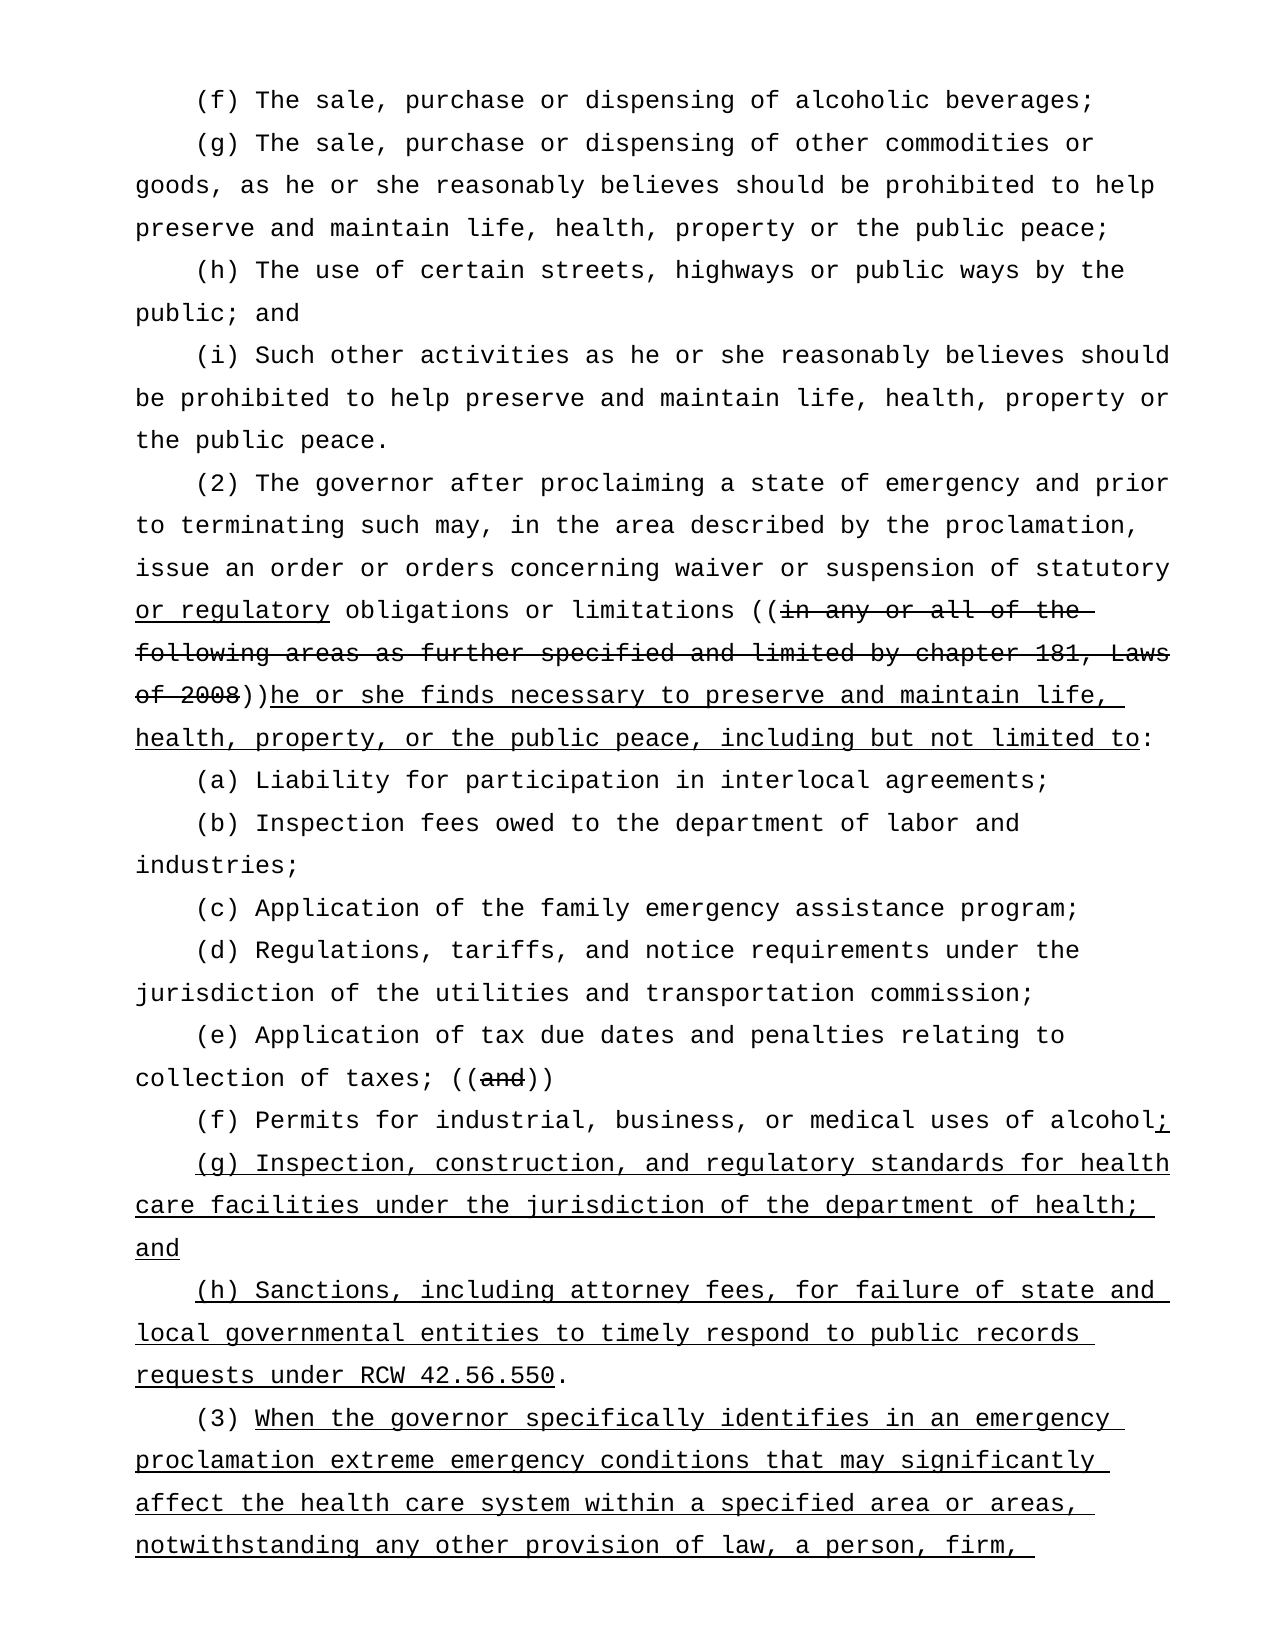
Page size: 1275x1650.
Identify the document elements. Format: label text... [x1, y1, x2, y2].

text (i) Such other activities as he or she reasonably believes should be prohibited to help preserve and maintain life, health, property or the public peace. [135, 330, 1170, 457]
text (b) Inspection fees owed to the department of labor and industries; [135, 797, 1170, 882]
text (c) Application of the family emergency assistance program; [135, 882, 1170, 925]
text (2) The governor after proclaiming a state of emergency and prior to terminating such may, in the area described by the proclamation, issue an order or orders concerning waiver or suspension of statutory or regulatory obligations or limitations ((in any or all of the following areas as further specified and limited by chapter 181, Laws of 2008))he or she finds necessary to preserve and maintain life, health, property, or the public peace, including but not limited to: [135, 656, 1170, 755]
text (h) The use of certain streets, highways or public ways by the public; and [135, 245, 1170, 330]
text (2) The governor after proclaiming a state of emergency and prior to terminating such may, in the area described by the proclamation, issue an order or orders concerning waiver or suspension of statutory or regulatory obligations or limitations ((in any or all of the following areas as further specified and limited by chapter 181, Laws of 2008))he or she finds necessary to preserve and maintain life, health, property, or the public peace, including but not limited to: [135, 457, 1170, 654]
text (f) The sale, purchase or dispensing of alcoholic beverages; [135, 75, 1170, 117]
text (d) Regulations, tariffs, and notice requirements under the jurisdiction of the utilities and transportation commission; [135, 925, 1170, 1010]
text (g) Inspection, construction, and regulatory standards for health care facilities under the jurisdiction of the department of health; and [135, 1137, 1170, 1265]
text (g) The sale, purchase or dispensing of other commodities or goods, as he or she reasonably believes should be prohibited to help preserve and maintain life, health, property or the public peace; [135, 117, 1170, 245]
text (e) Application of tax due dates and penalties relating to collection of taxes; ((and)) [135, 1010, 1170, 1095]
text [135, 1392, 1170, 1562]
text (h) Sanctions, including attorney fees, for failure of state and local governmental entities to timely respond to public records requests under RCW 42.56.550. [135, 1265, 1170, 1392]
text (a) Liability for participation in interlocal agreements; [135, 755, 1170, 797]
text (f) Permits for industrial, business, or medical uses of alcohol; [135, 1095, 1170, 1137]
